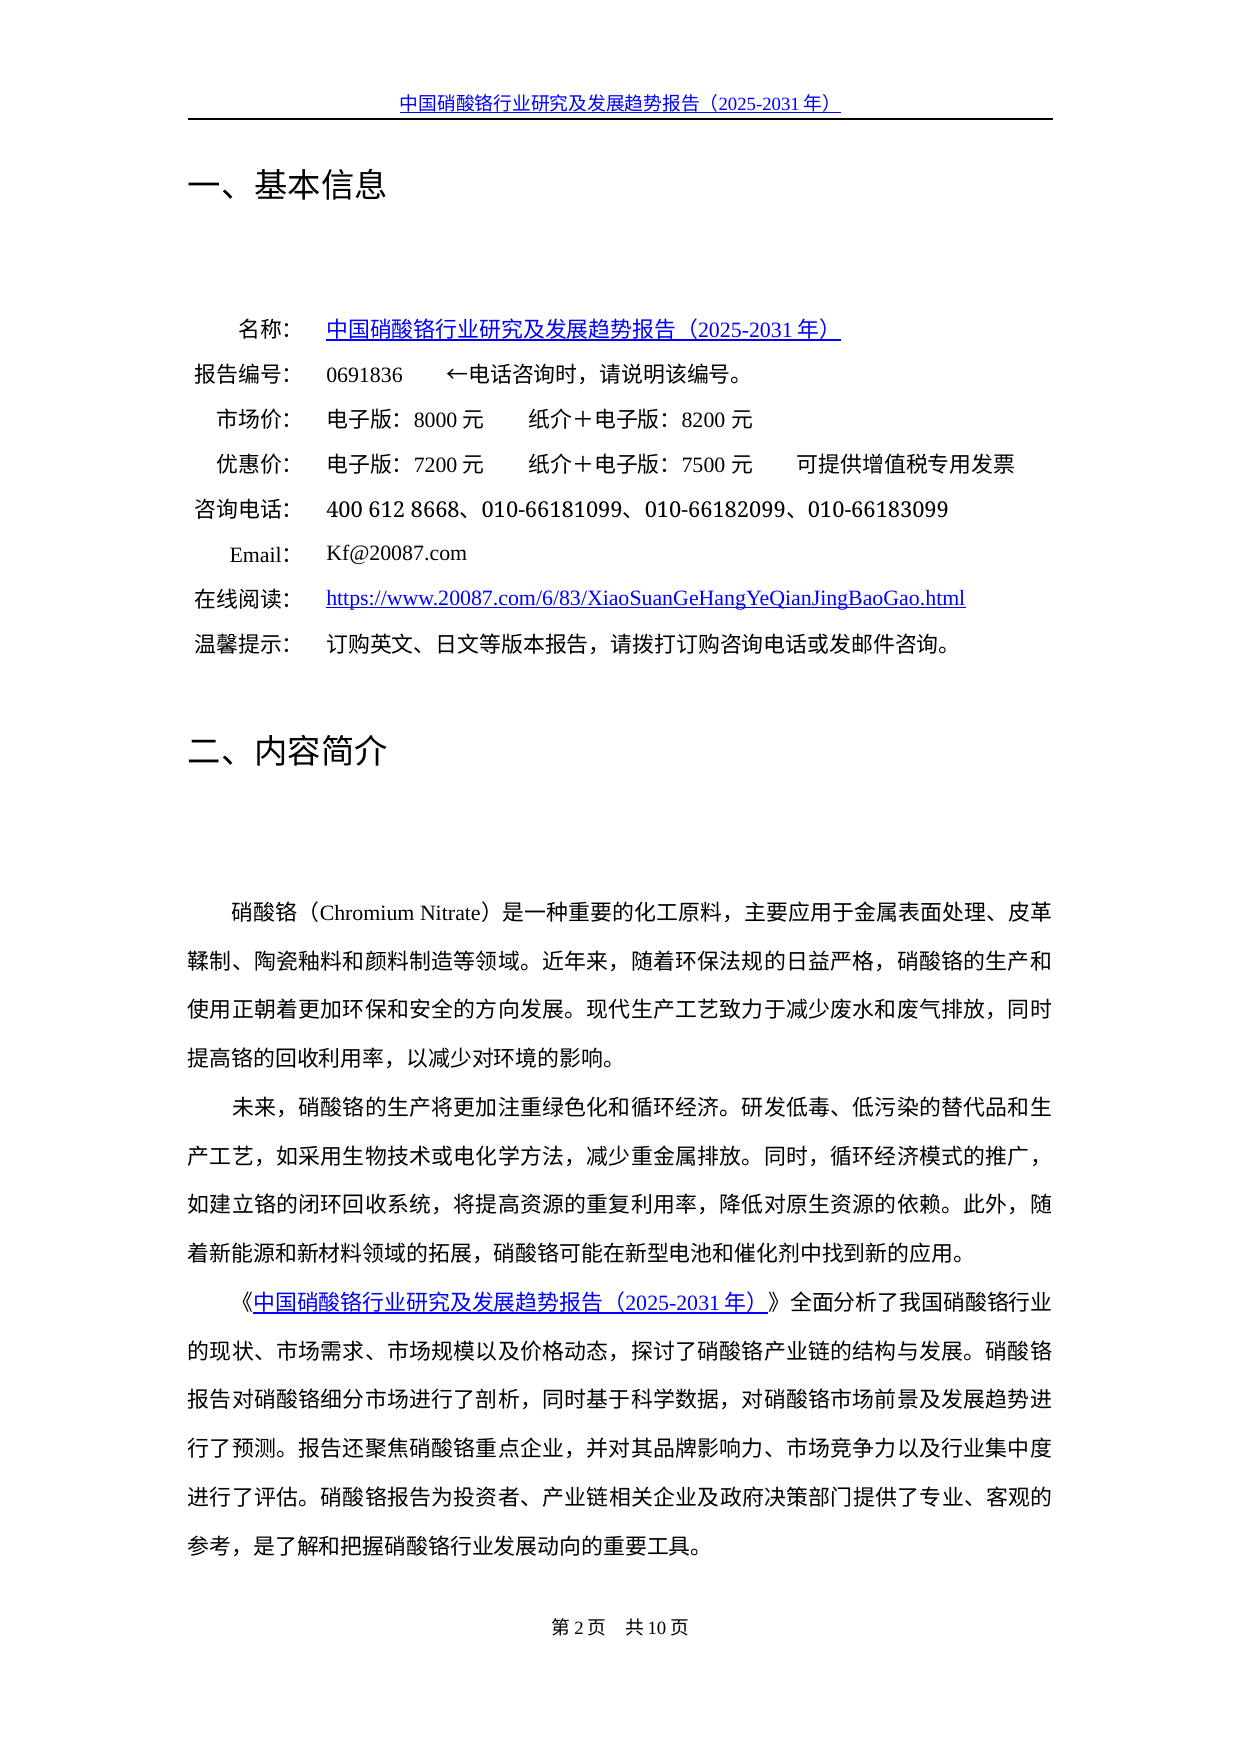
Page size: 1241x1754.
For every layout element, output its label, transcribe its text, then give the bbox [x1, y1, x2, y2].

table_cell 优惠价： [167, 447, 315, 492]
table_header 中国硝酸铬行业研究及发展趋势报告（2025-2031年） [315, 312, 1073, 357]
table_cell 市场价： [167, 402, 315, 447]
table_cell 0691836 ←电话咨询时，请说明该编号。 [315, 357, 1073, 402]
table_cell 电子版：8000 元 纸介＋电子版：8200 元 [315, 402, 1073, 447]
table_cell 温馨提示： [167, 627, 315, 672]
title 一、基本信息 [187, 150, 1053, 215]
title 二、内容简介 [187, 717, 1053, 782]
table_cell 咨询电话： [167, 492, 315, 537]
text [187, 894, 1053, 1561]
table_header 名称： [167, 312, 315, 357]
table_cell 电子版：7200 元 纸介＋电子版：7500 元 可提供增值税专用发票 [315, 447, 1073, 492]
table_cell Email： [167, 537, 315, 582]
table_cell 400 612 8668、010-66181099、010-66182099、010-66183099 [315, 492, 1073, 537]
table_cell Kf@20087.com [315, 537, 1073, 582]
table_cell 报告编号： [167, 357, 315, 402]
table_cell 在线阅读： [167, 582, 315, 627]
table_cell [315, 582, 1073, 627]
table_cell 订购英文、日文等版本报告，请拨打订购咨询电话或发邮件咨询。 [315, 627, 1073, 672]
